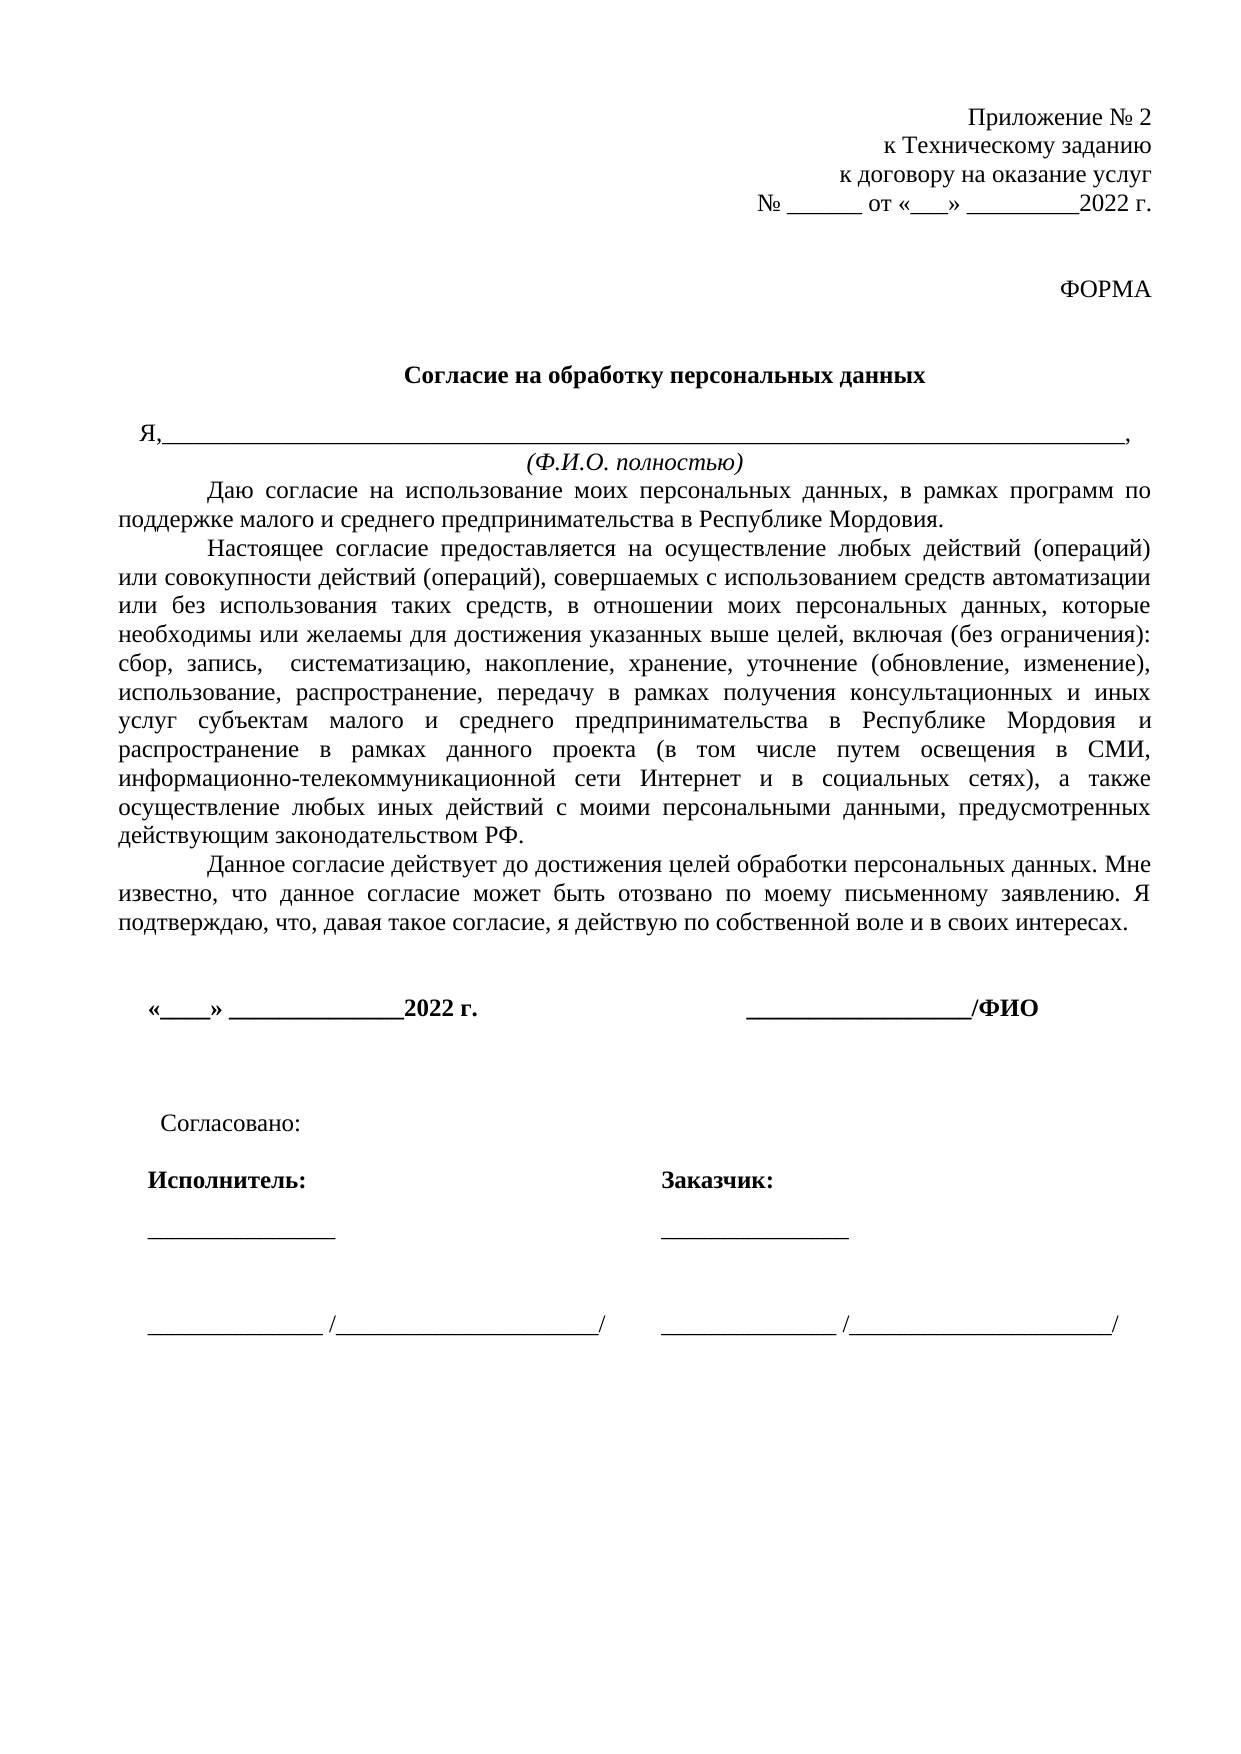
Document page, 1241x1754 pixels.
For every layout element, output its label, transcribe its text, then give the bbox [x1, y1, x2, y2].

text Приложение № 2 [148, 102, 1152, 131]
text «____» ______________2022 г. __________________/ФИО [148, 993, 1152, 1022]
text № ______ от «___» _________2022 г. [148, 188, 1152, 217]
text к договору на оказание услуг [148, 159, 1152, 188]
text ФОРМА [148, 274, 1152, 303]
text Данное согласие действует до достижения целей обработки персональных данных. Мне известно, что данное согласие может быть отозвано по моему письменному заявлению. Я подтверждаю, что, давая такое согласие, я действую по собственной воле и в своих интересах. [118, 849, 1152, 936]
text Настоящее согласие предоставляется на осуществление любых действий (операций) или совокупности действий (операций), совершаемых с использованием средств автоматизации или без использования таких средств, в отношении моих персональных данных, которые необходимы или желаемы для достижения указанных выше целей, включая (без ограничения): сбор, запись, систематизацию, накопление, хранение, уточнение (обновление, изменение), использование, распространение, передачу в рамках получения консультационных и иных услуг субъектам малого и среднего предпринимательства в Республике Мордовия и распространение в рамках данного проекта (в том числе путем освещения в СМИ, информационно-телекоммуникационной сети Интернет и в социальных сетях), а также осуществление любых иных действий с моими персональными данными, предусмотренных действующим законодательством РФ. [118, 533, 1152, 849]
text к Техническому заданию [148, 131, 1152, 159]
table_header Исполнитель: _______________ ______________ /_____________________/ [136, 1166, 650, 1356]
text Я,_____________________________________________________________________________, (Ф.И.О. полностью) [118, 418, 1152, 476]
text Даю согласие на использование моих персональных данных, в рамках программ по поддержке малого и среднего предпринимательства в Республике Мордовия. [118, 476, 1152, 533]
table_header Заказчик: _______________ ______________ /_____________________/ [650, 1166, 1163, 1356]
text Согласовано: [148, 1108, 1152, 1137]
text Согласие на обработку персональных данных [148, 361, 1152, 389]
